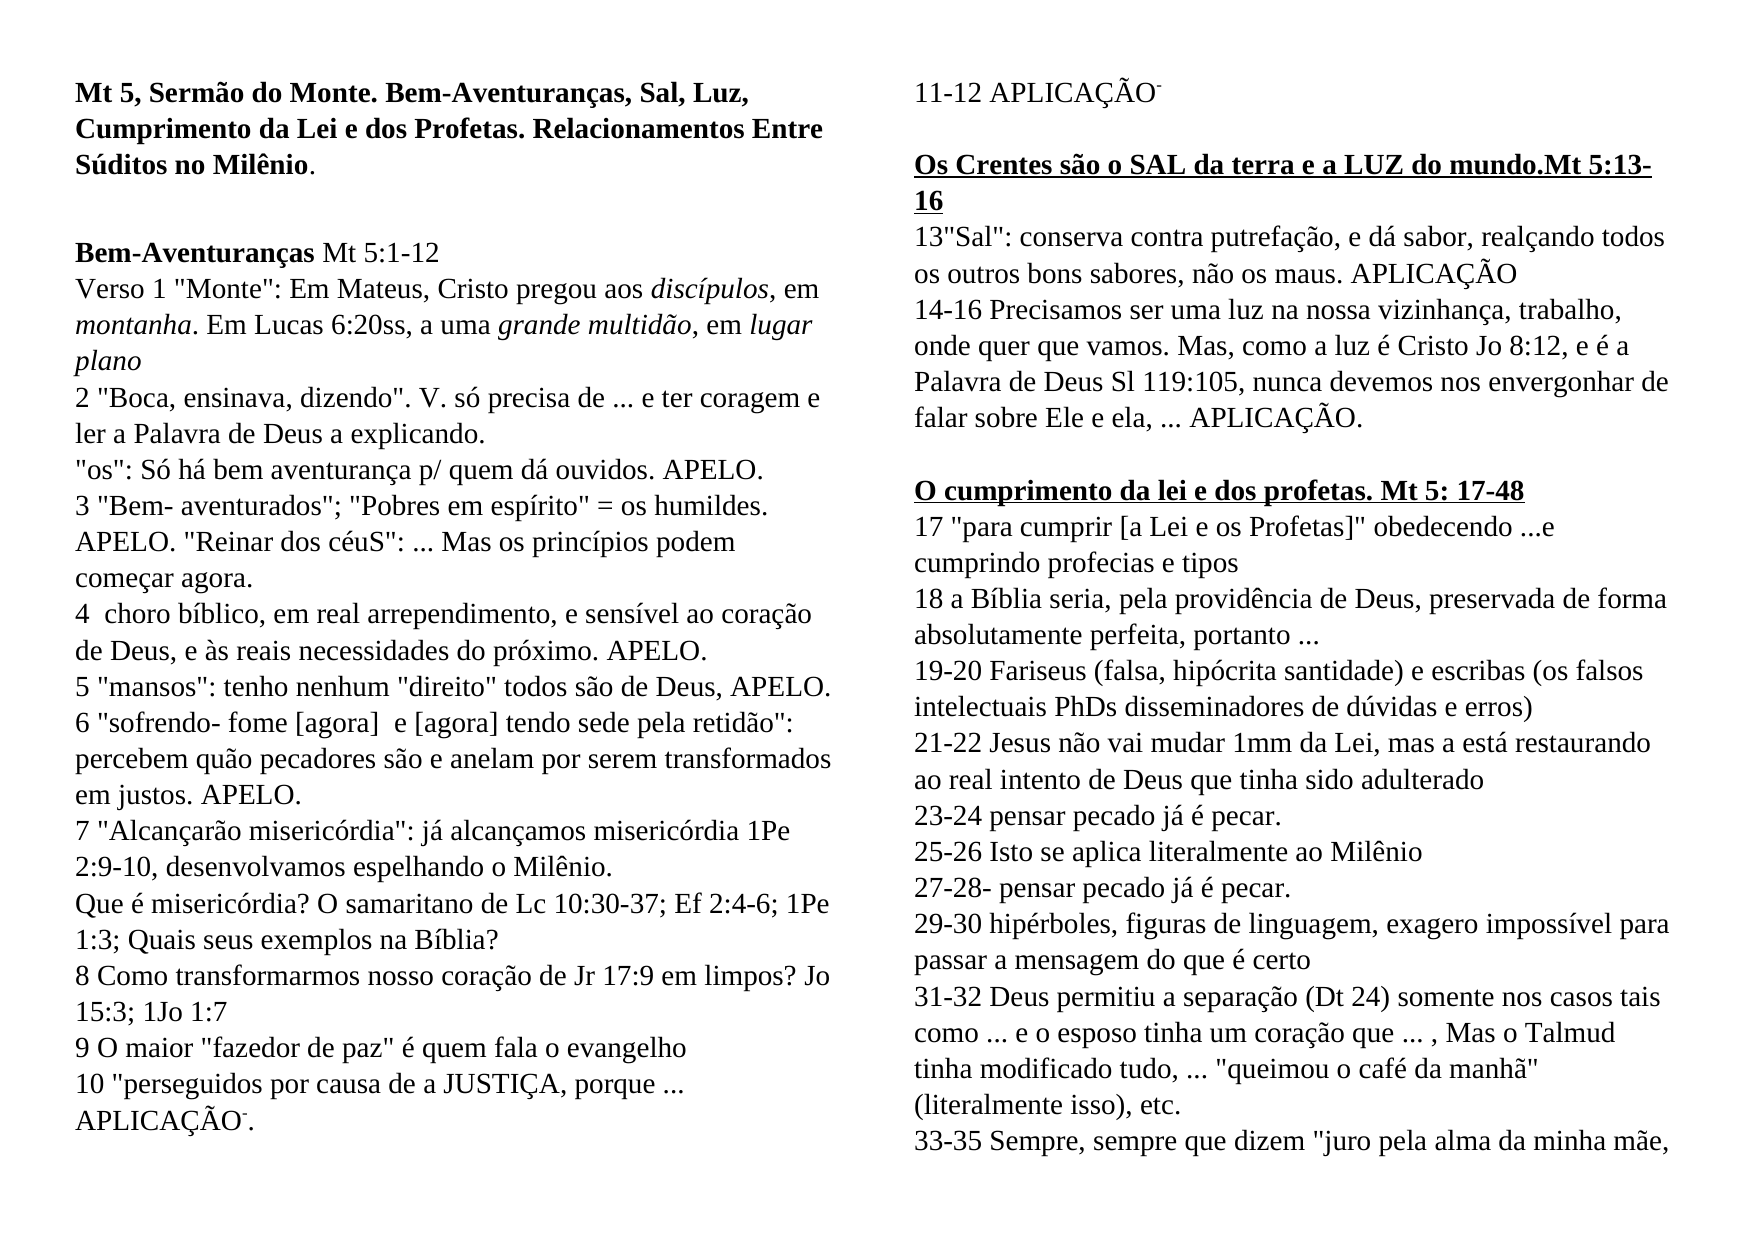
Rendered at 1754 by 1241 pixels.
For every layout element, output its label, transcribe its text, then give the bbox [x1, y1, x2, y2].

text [75, 75, 840, 1136]
